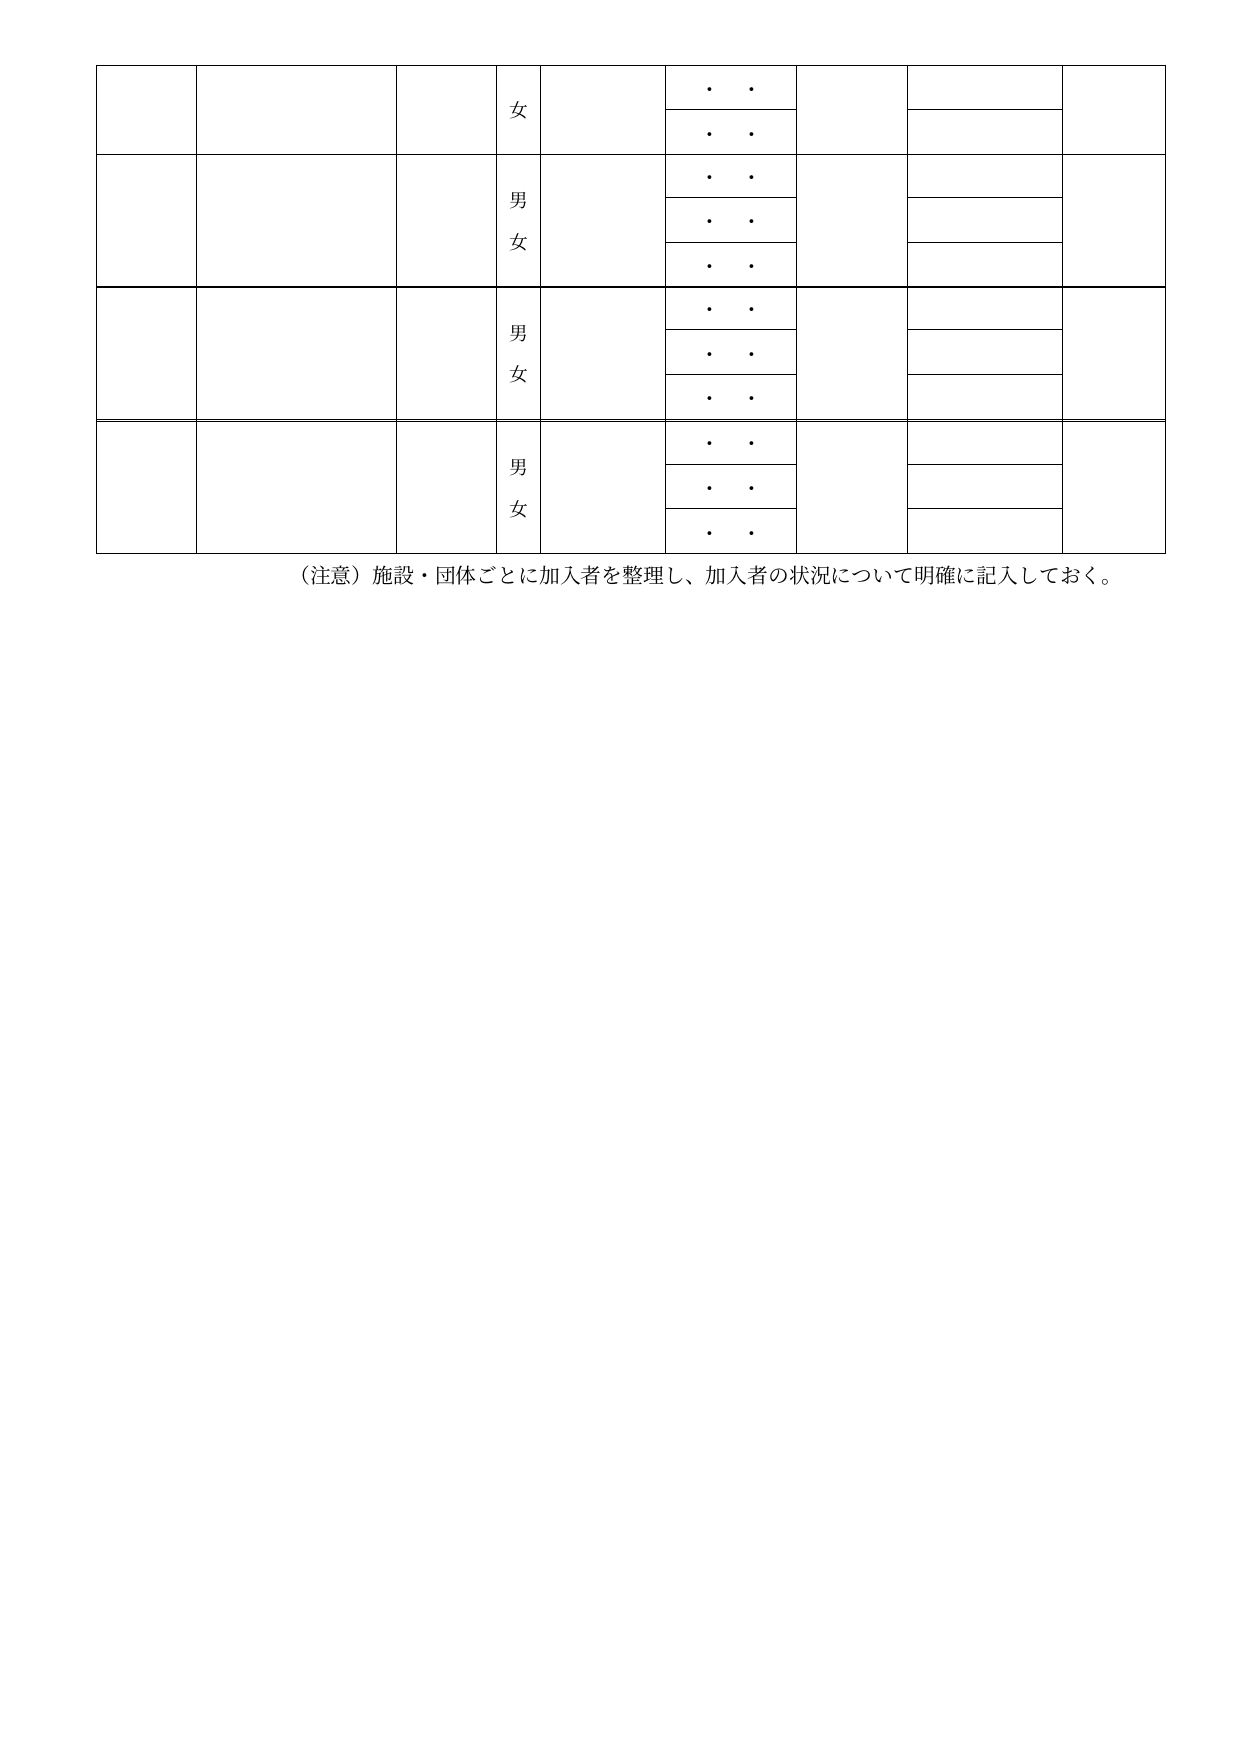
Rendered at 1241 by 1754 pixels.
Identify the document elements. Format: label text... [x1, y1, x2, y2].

table_cell [908, 243, 1062, 286]
table_cell [541, 288, 665, 419]
table_cell [397, 66, 496, 154]
table_cell [1063, 288, 1165, 419]
table_cell ・ ・ [666, 243, 796, 286]
table_cell [541, 155, 665, 286]
table_cell ・ ・ [666, 198, 796, 242]
table_cell [908, 509, 1062, 553]
table_cell ・ ・ [666, 330, 796, 374]
table_cell [97, 288, 196, 419]
table_cell ・ ・ [666, 509, 796, 553]
table_cell [397, 155, 496, 286]
table_cell [797, 288, 907, 419]
table_cell [908, 110, 1062, 154]
table_cell [97, 155, 196, 286]
table_cell ・ ・ [666, 375, 796, 419]
table_cell ・ ・ [666, 465, 796, 508]
table_cell 男 女 [497, 66, 540, 154]
table_cell ・ ・ [666, 288, 796, 329]
table_cell [1063, 66, 1165, 154]
table_cell [908, 66, 1062, 109]
table_cell [97, 422, 196, 553]
table_cell [197, 288, 396, 419]
table_cell [1063, 155, 1165, 286]
table_cell [541, 422, 665, 553]
table_cell [908, 375, 1062, 419]
table_cell [797, 66, 907, 154]
table_cell [908, 155, 1062, 197]
table_cell [541, 66, 665, 154]
table_cell [97, 66, 196, 154]
table_cell [908, 198, 1062, 242]
table_cell 男 女 [497, 288, 540, 419]
table_cell [397, 288, 496, 419]
table_cell [908, 288, 1062, 329]
text （注意）施設・団体ごとに加入者を整理し、加入者の状況について明確に記入しておく。 [118, 554, 1122, 596]
table_cell [908, 330, 1062, 374]
table_cell [197, 155, 396, 286]
table_cell [1063, 422, 1165, 553]
table_cell [197, 66, 396, 154]
table_cell [908, 465, 1062, 508]
table_cell 男 女 [497, 422, 540, 553]
table_cell [197, 422, 396, 553]
table_cell ・ ・ [666, 66, 796, 109]
table_cell [397, 422, 496, 553]
table_cell [797, 155, 907, 286]
table_cell [797, 422, 907, 553]
table_cell ・ ・ [666, 155, 796, 197]
table_cell 男 女 [497, 155, 540, 286]
table_cell [908, 422, 1062, 463]
table_cell ・ ・ [666, 110, 796, 154]
table_cell ・ ・ [666, 422, 796, 463]
